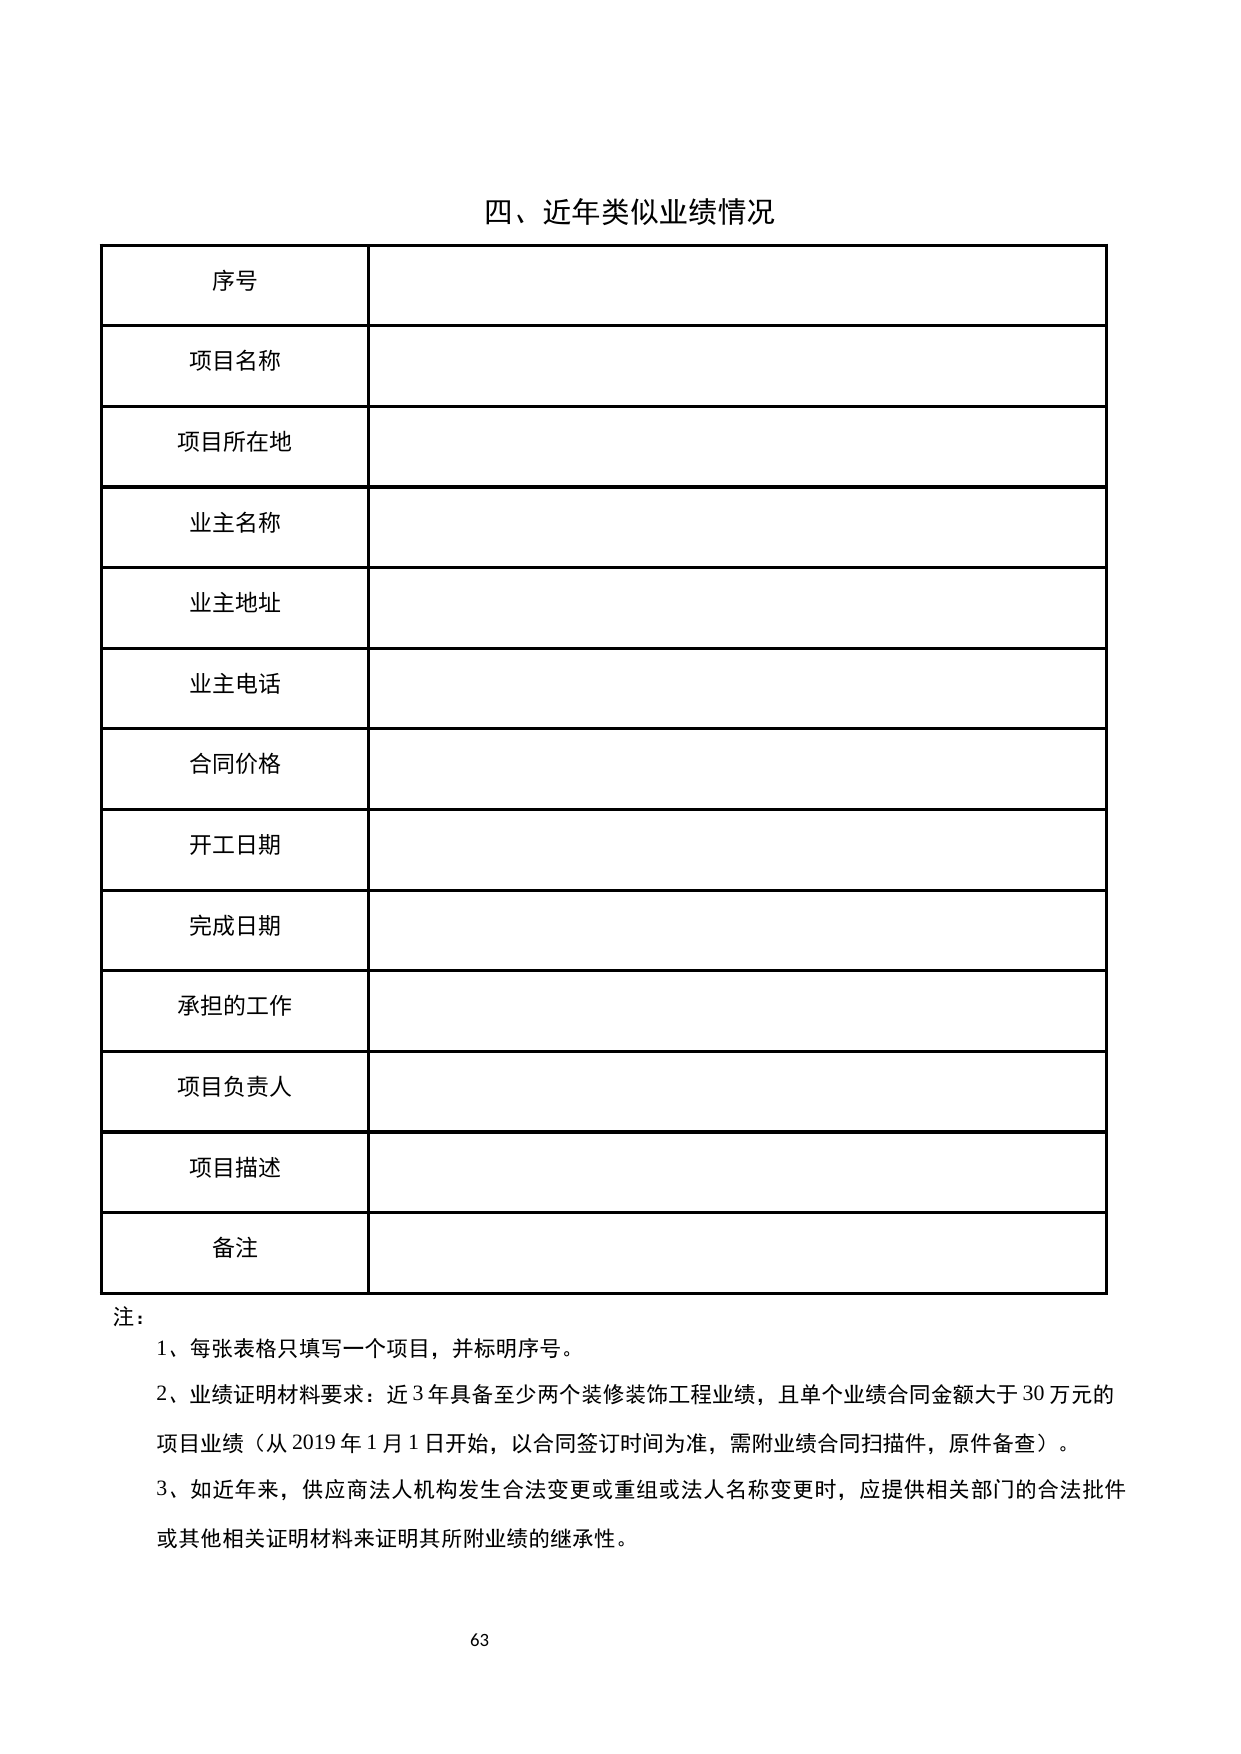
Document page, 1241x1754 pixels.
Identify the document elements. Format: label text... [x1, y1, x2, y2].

text 2、业绩证明材料要求：近3年具备至少两个装修装饰工程业绩，且单个业绩合同金额大于30万元的项目业绩（从2019年1月1日开始，以合同签订时间为准，需附业绩合同扫描件，原件备查）。 [156, 1373, 1128, 1454]
table_cell [370, 327, 1105, 405]
table_cell [370, 730, 1105, 808]
table_cell [370, 1134, 1105, 1211]
table_cell [370, 408, 1105, 485]
table_cell [370, 489, 1105, 566]
text 3、如近年来，供应商法人机构发生合法变更或重组或法人名称变更时，应提供相关部门的合法批件或其他相关证明材料来证明其所附业绩的继承性。 [156, 1468, 1128, 1549]
table_cell [370, 972, 1105, 1050]
table_cell [370, 650, 1105, 727]
table_cell 开工日期 [103, 811, 367, 888]
table_cell 业主电话 [103, 650, 367, 727]
table_cell 完成日期 [103, 892, 367, 969]
table_cell 项目描述 [103, 1134, 367, 1211]
table_cell 项目所在地 [103, 408, 367, 485]
table_cell [370, 1214, 1105, 1292]
table_cell [370, 1053, 1105, 1130]
text 注： [112, 1295, 1128, 1327]
table_cell 备注 [103, 1214, 367, 1292]
table_cell 项目负责人 [103, 1053, 367, 1130]
table_cell [370, 892, 1105, 969]
text 1、每张表格只填写一个项目，并标明序号。 [156, 1327, 1128, 1360]
table_cell 项目名称 [103, 327, 367, 405]
table_cell 业主名称 [103, 489, 367, 566]
table_header 序号 [103, 247, 367, 324]
table_cell 合同价格 [103, 730, 367, 808]
table_cell 业主地址 [103, 569, 367, 647]
table_cell [370, 569, 1105, 647]
table_cell [370, 811, 1105, 888]
text 四、近年类似业绩情况 [131, 162, 1128, 227]
table_header [370, 247, 1105, 324]
table_cell 承担的工作 [103, 972, 367, 1050]
